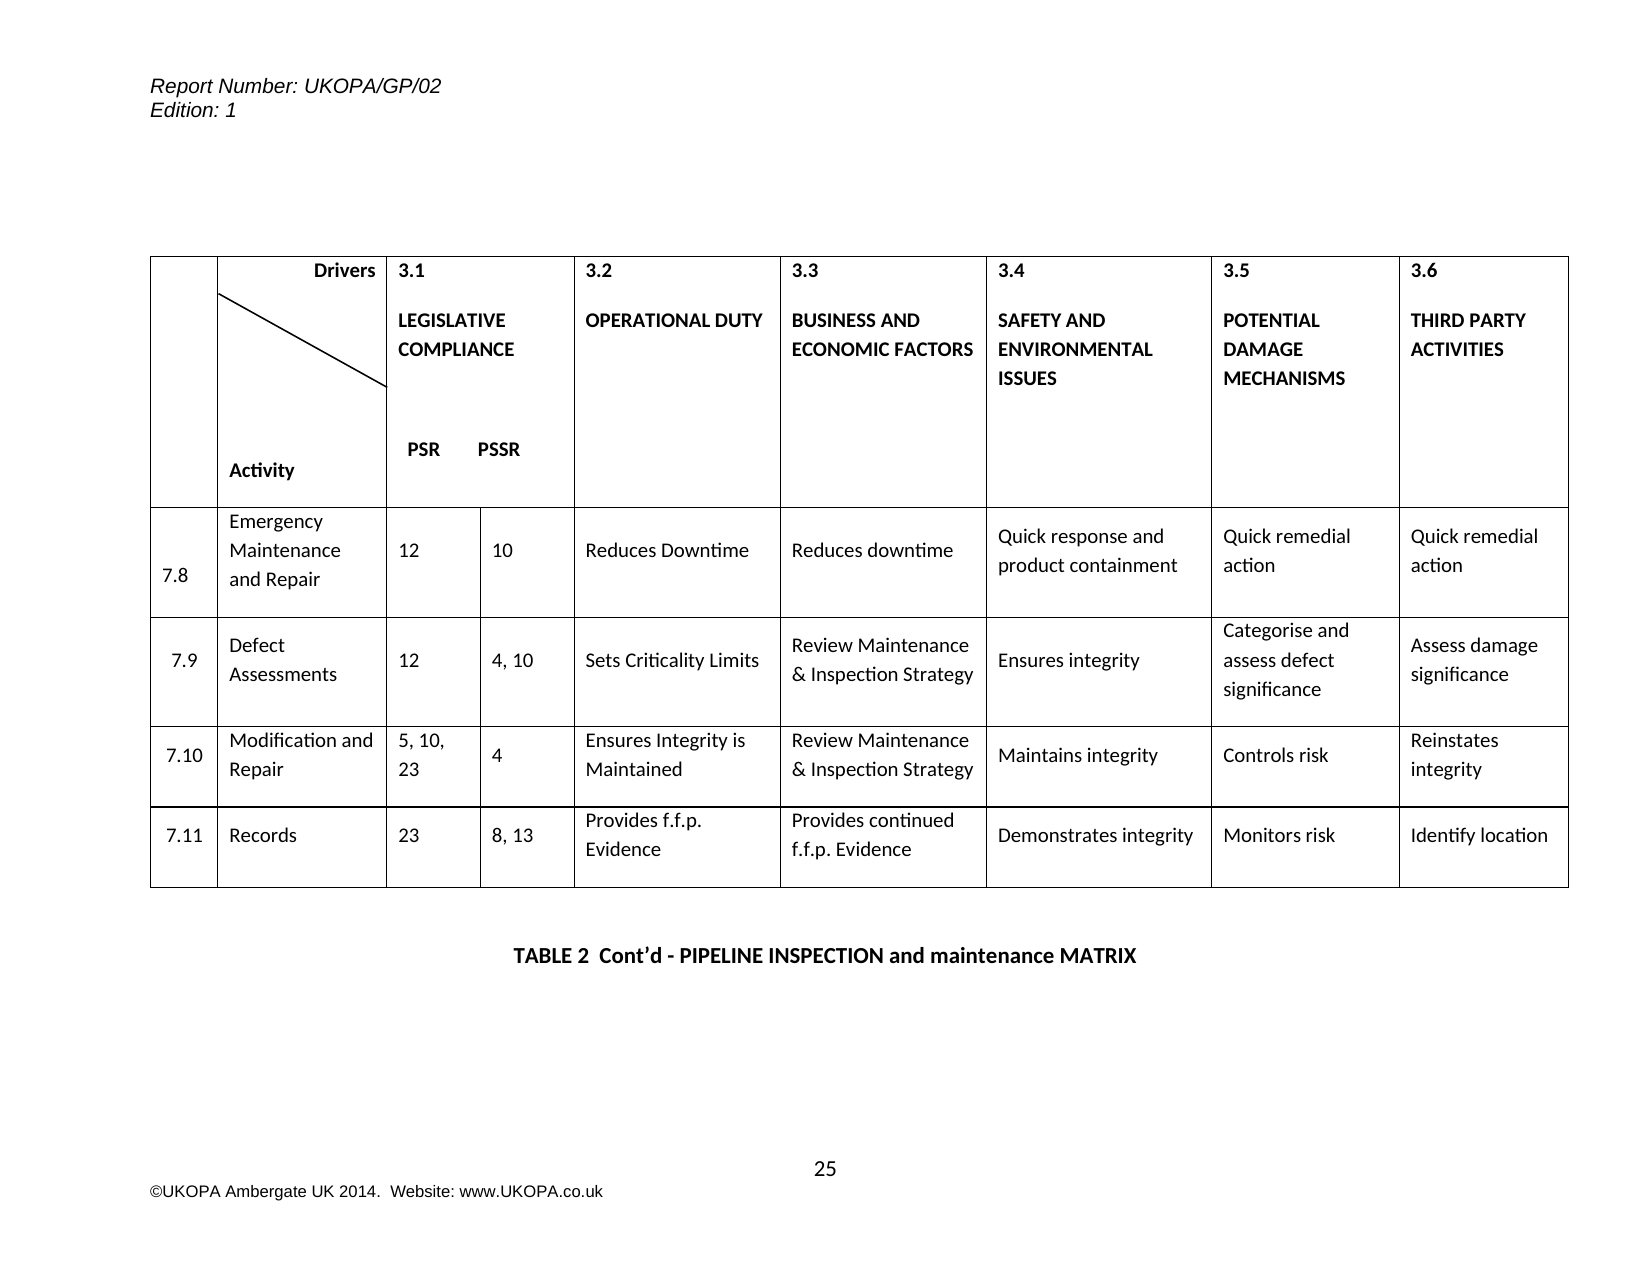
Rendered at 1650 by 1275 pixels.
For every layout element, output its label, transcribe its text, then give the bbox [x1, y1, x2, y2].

table_header Drivers Activity [218, 257, 386, 385]
table_cell 12 [387, 618, 480, 726]
table_cell Provides f.f.p. Evidence [575, 808, 780, 887]
table_cell 10 [481, 508, 574, 617]
table_cell 23 [387, 808, 480, 887]
table_header [151, 257, 217, 507]
table_cell Review Maintenance & Inspection Strategy [781, 618, 986, 726]
table_cell 7.8 [151, 508, 217, 617]
table_cell 7.9 [151, 618, 217, 726]
table_header 3.6 THIRD PARTY ACTIVITIES [1400, 257, 1568, 507]
table_cell Emergency Maintenance and Repair [218, 508, 386, 617]
table_cell Categorise and assess defect significance [1212, 618, 1399, 726]
table_cell Maintains integrity [987, 727, 1211, 806]
table_cell Ensures integrity [987, 618, 1211, 726]
table_cell Identify location [1400, 808, 1568, 887]
table_cell Records [218, 808, 386, 887]
text TABLE 2 Cont’d - PIPELINE INSPECTION and maintenance MATRIX [150, 941, 1500, 969]
table_cell Reduces downtime [781, 508, 986, 617]
table_header 3.4 SAFETY AND ENVIRONMENTAL ISSUES [987, 257, 1211, 507]
table_cell Modification and Repair [218, 727, 386, 806]
table_cell Reduces Downtime [575, 508, 780, 617]
table_cell Review Maintenance & Inspection Strategy [781, 727, 986, 806]
table_cell Monitors risk [1212, 808, 1399, 887]
table_header 3.5 POTENTIAL DAMAGE MECHANISMS [1212, 257, 1399, 507]
table_cell Sets Criticality Limits [575, 618, 780, 726]
table_header 3.2 OPERATIONAL DUTY [575, 257, 780, 507]
table_cell 4, 10 [481, 618, 574, 726]
table_cell Controls risk [1212, 727, 1399, 806]
table_header 3.1 LEGISLATIVE COMPLIANCE PSR PSSR [387, 257, 574, 507]
table_cell Demonstrates integrity [987, 808, 1211, 887]
table_header Drivers Activity [218, 295, 386, 507]
table_cell 8, 13 [481, 808, 574, 887]
table_cell Provides continued f.f.p. Evidence [781, 808, 986, 887]
table_cell Defect Assessments [218, 618, 386, 726]
table_cell 5, 10, 23 [387, 727, 480, 806]
table_cell Assess damage significance [1400, 618, 1568, 726]
table_cell Reinstates integrity [1400, 727, 1568, 806]
table_cell Ensures Integrity is Maintained [575, 727, 780, 806]
table_cell 12 [387, 508, 480, 617]
table_cell Quick remedial action [1212, 508, 1399, 617]
table_cell 7.10 [151, 727, 217, 806]
table_cell Quick response and product containment [987, 508, 1211, 617]
table_cell 4 [481, 727, 574, 806]
table_header 3.3 BUSINESS AND ECONOMIC FACTORS [781, 257, 986, 507]
table_cell 7.11 [151, 808, 217, 887]
table_cell Quick remedial action [1400, 508, 1568, 617]
